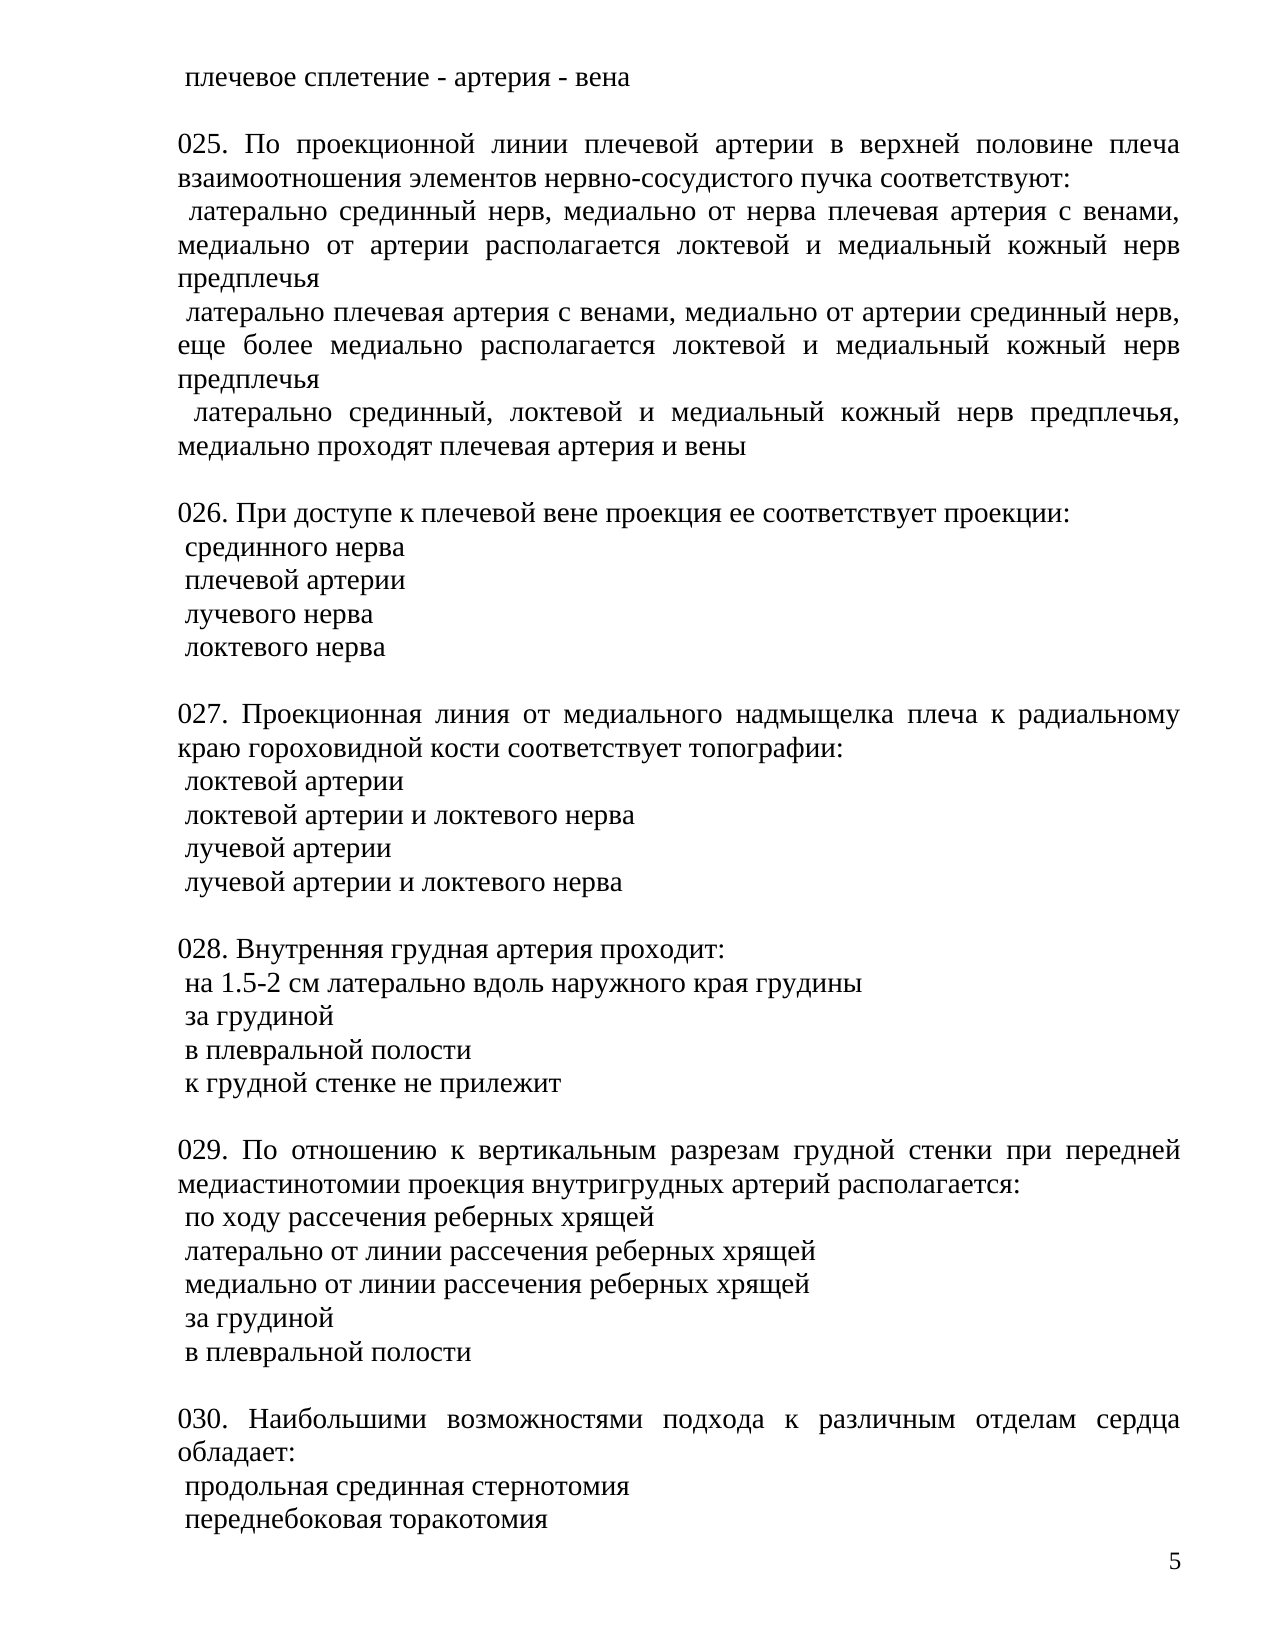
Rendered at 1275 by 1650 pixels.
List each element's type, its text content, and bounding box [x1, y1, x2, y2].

text локтевой артерии и локтевого нерва [177, 797, 1181, 831]
text срединного нерва [177, 529, 1181, 562]
text 026. При доступе к плечевой вене проекция ее соответствует проекции: [177, 495, 1181, 529]
text плечевое сплетение - артерия - вена [177, 59, 1181, 93]
text в плевральной полости [177, 1032, 1181, 1065]
text плечевой артерии [177, 562, 1181, 596]
text локтевого нерва [177, 629, 1181, 663]
text латерально от линии рассечения реберных хрящей [177, 1233, 1181, 1267]
text лучевого нерва [177, 596, 1181, 629]
text медиально от линии рассечения реберных хрящей [177, 1267, 1181, 1300]
text за грудиной [177, 1300, 1181, 1334]
text 025. По проекционной линии плечевой артерии в верхней половине плеча взаимоотношения элементов нервно-сосудистого пучка соответствуют: [177, 126, 1181, 193]
text латерально срединный, локтевой и медиальный кожный нерв предплечья, медиально проходят плечевая артерия и вены [177, 394, 1181, 462]
text 027. Проекционная линия от медиального надмыщелка плеча к радиальному краю гороховидной кости соответствует топографии: [177, 696, 1181, 763]
text 028. Внутренняя грудная артерия проходит: [177, 931, 1181, 965]
text латерально плечевая артерия с венами, медиально от артерии срединный нерв, еще более медиально располагается локтевой и медиальный кожный нерв предплечья [177, 294, 1181, 394]
text к грудной стенке не прилежит [177, 1065, 1181, 1099]
text на 1.5-2 см латерально вдоль наружного края грудины [177, 965, 1181, 998]
text лучевой артерии и локтевого нерва [177, 864, 1181, 898]
text переднебоковая торакотомия [177, 1501, 1181, 1535]
text за грудиной [177, 998, 1181, 1032]
text продольная срединная стернотомия [177, 1468, 1181, 1501]
text латерально срединный нерв, медиально от нерва плечевая артерия с венами, медиально от артерии располагается локтевой и медиальный кожный нерв предплечья [177, 193, 1181, 294]
text в плевральной полости [177, 1334, 1181, 1367]
text лучевой артерии [177, 831, 1181, 864]
text локтевой артерии [177, 763, 1181, 797]
text 030. Наибольшими возможностями подхода к различным отделам сердца обладает: [177, 1401, 1181, 1468]
text по ходу рассечения реберных хрящей [177, 1199, 1181, 1233]
text 029. По отношению к вертикальным разрезам грудной стенки при передней медиастинотомии проекция внутригрудных артерий располагается: [177, 1132, 1181, 1199]
